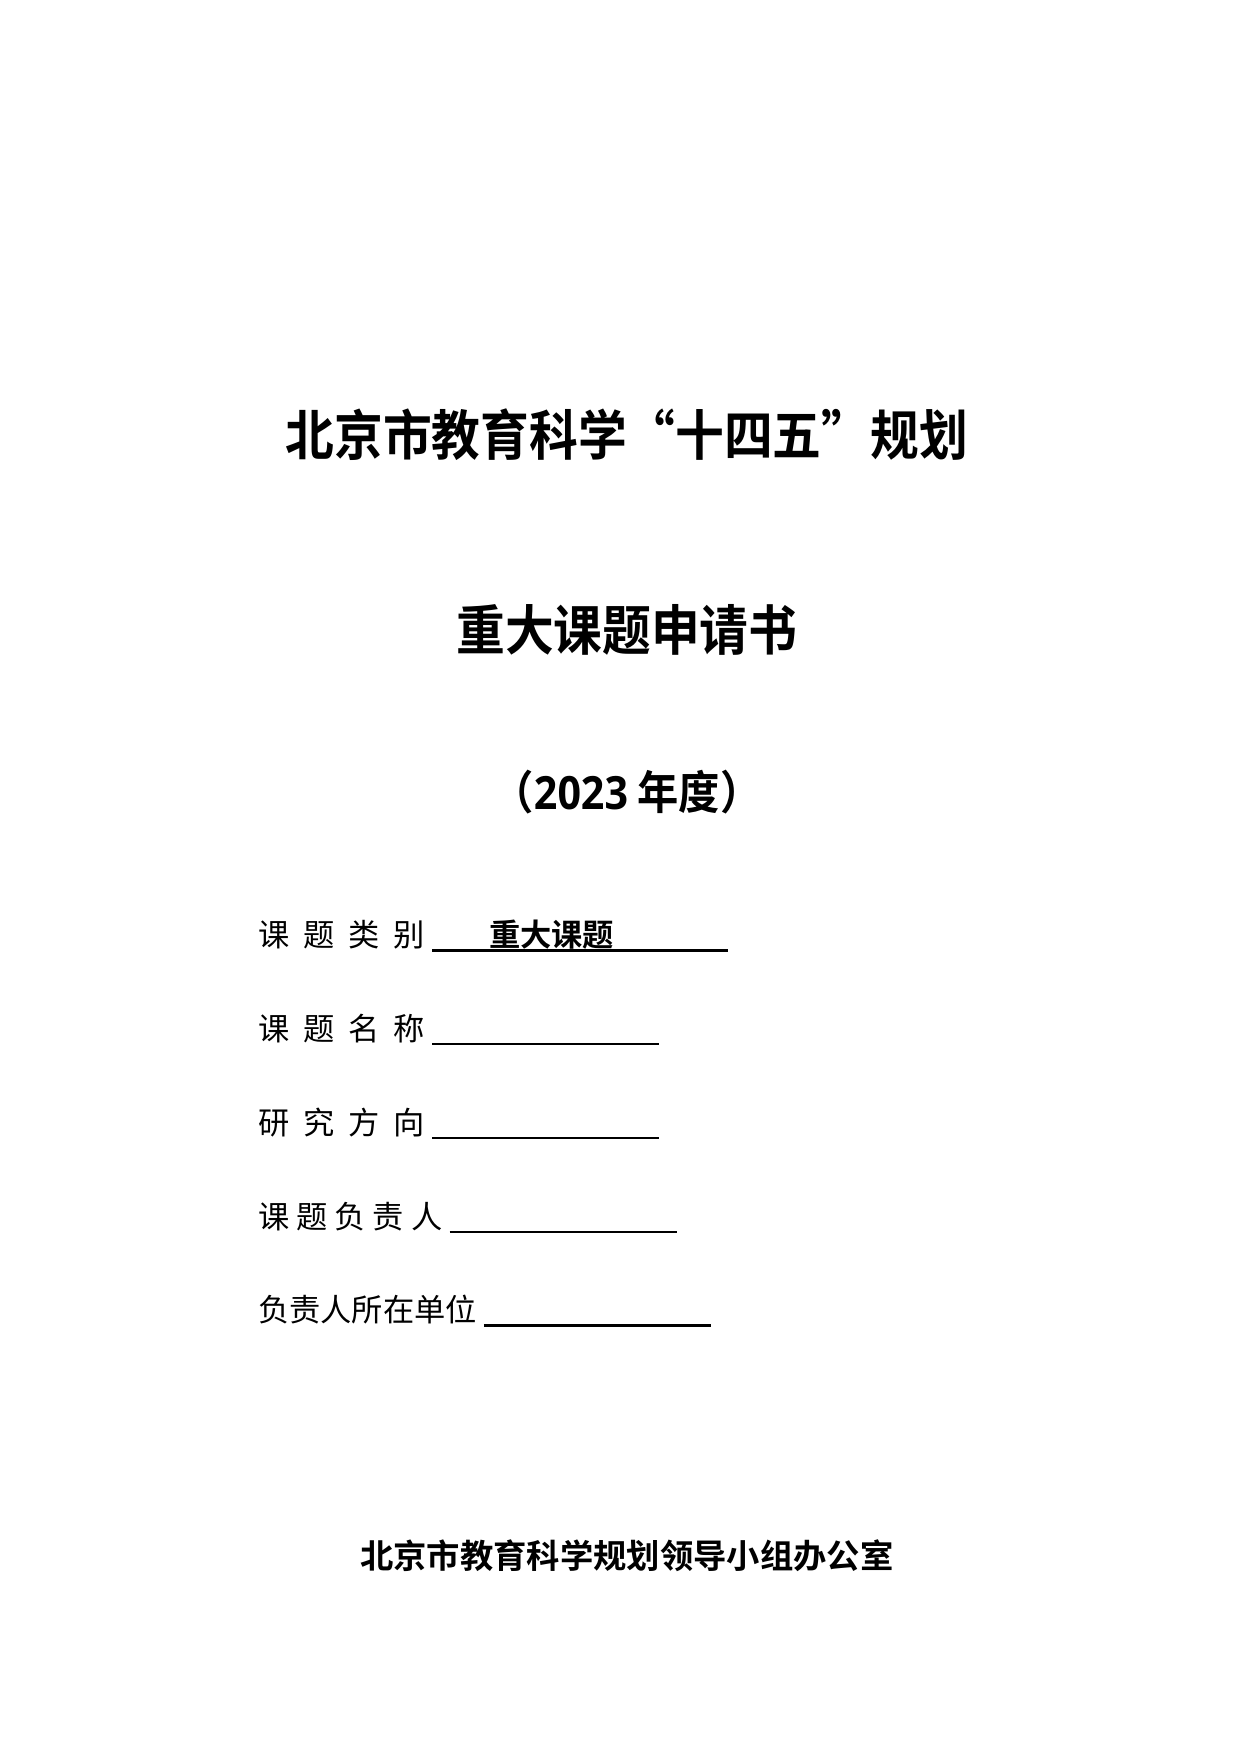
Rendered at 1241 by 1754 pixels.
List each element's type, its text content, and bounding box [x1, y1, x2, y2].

text 北京市教育科学规划领导小组办公室 [94, 1521, 1159, 1586]
text 重大课题申请书 [94, 578, 1159, 676]
text 北京市教育科学“十四五”规划 [94, 383, 1159, 481]
text （2023年度） [94, 741, 1159, 838]
